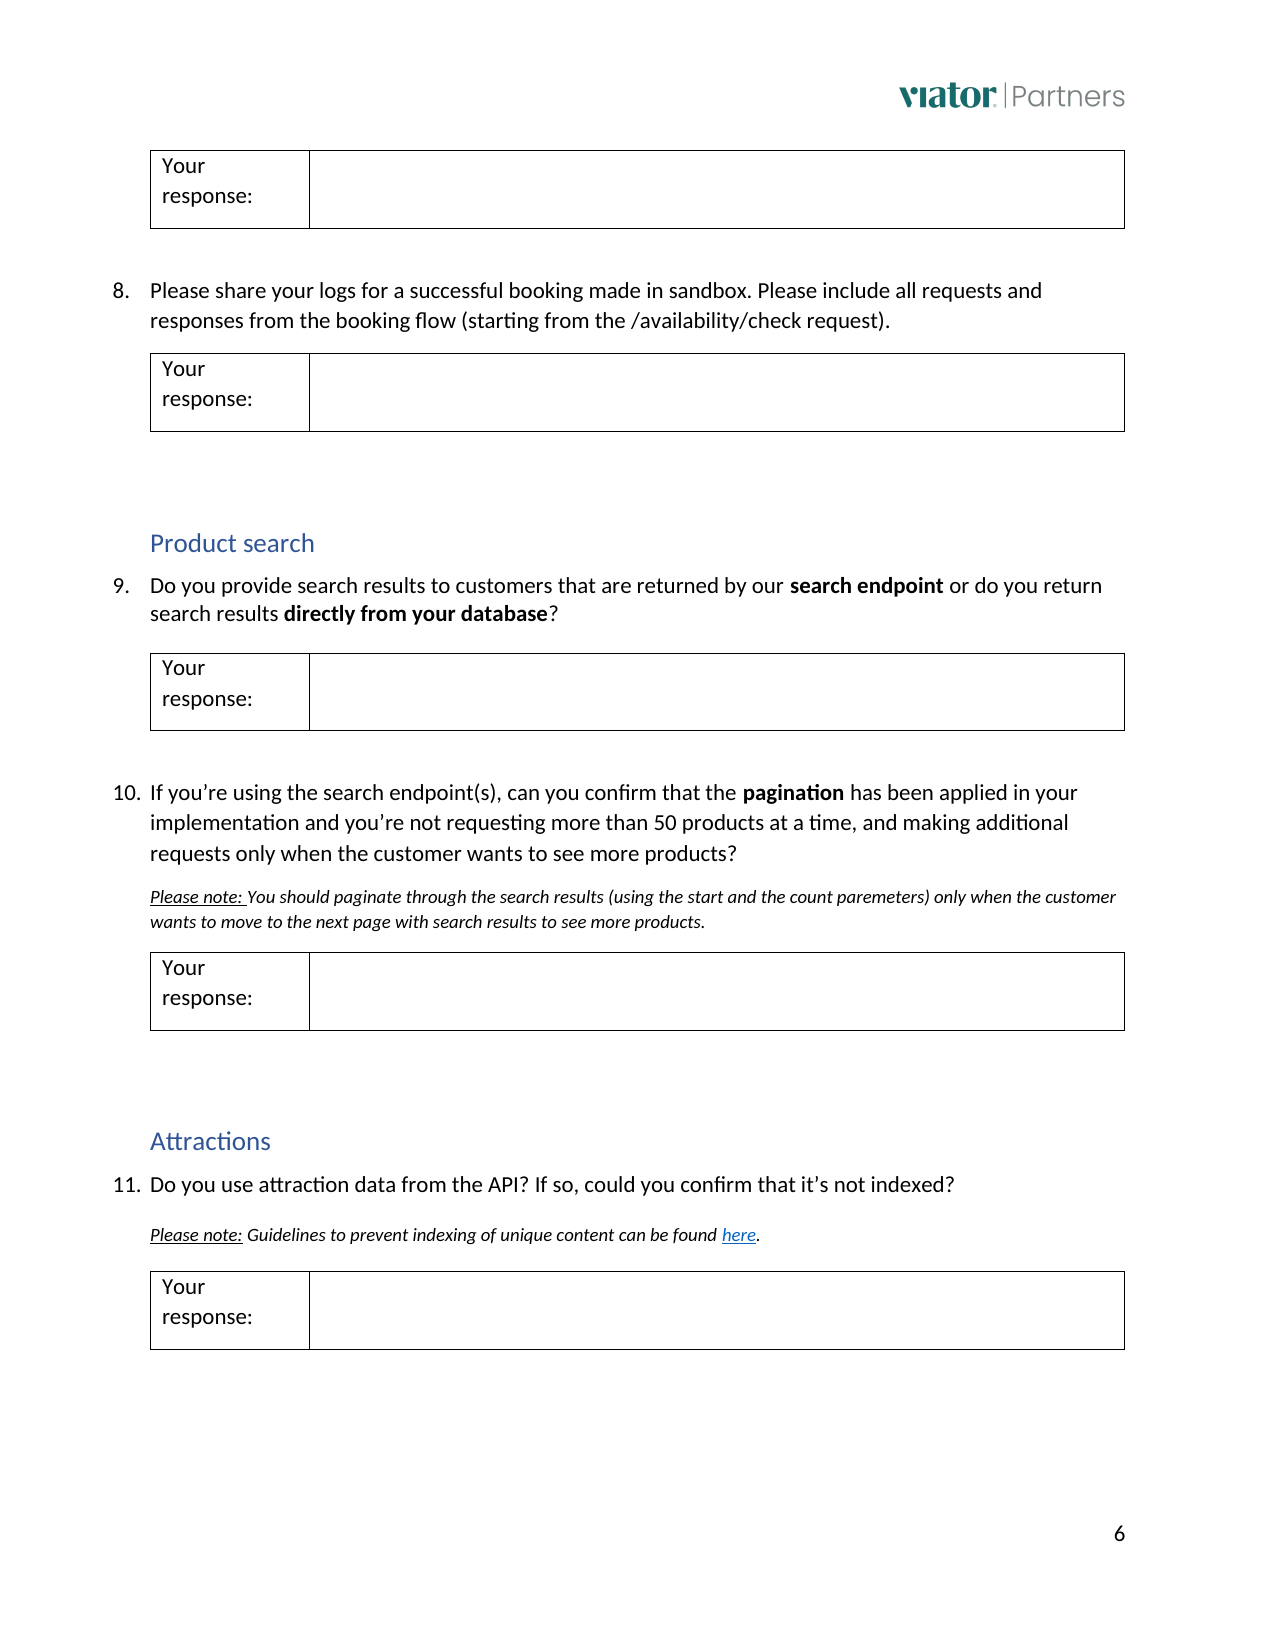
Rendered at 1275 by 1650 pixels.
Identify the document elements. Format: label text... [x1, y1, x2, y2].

table_header [310, 151, 1124, 228]
table_header Your response: [151, 151, 309, 228]
table_header [310, 354, 1124, 431]
text Please note: You should paginate through the search results (using the start and the count paremeters) only when the customer wants to move to the next page with search results to see more products. [150, 886, 1125, 933]
list If you’re using the search endpoint(s), can you confirm that the pagination has been applied in your implementation and you’re not requesting more than 50 products at a time, and making additional requests only when the customer wants to see more products? [112, 778, 1125, 867]
table_header [310, 953, 1124, 1030]
table_header Your response: [151, 1272, 309, 1349]
list Do you use attraction data from the API? If so, could you confirm that it’s not indexed? [112, 1170, 1125, 1198]
table_header [310, 654, 1124, 730]
text Please note: Guidelines to prevent indexing of unique content can be found here. [150, 1223, 1125, 1246]
list Do you provide search results to customers that are returned by our search endpoint or do you return search results directly from your database? [112, 571, 1125, 627]
list Please share your logs for a successful booking made in sandbox. Please include all requests and responses from the booking flow (starting from the /availability/check request). [112, 276, 1125, 334]
table_header Your response: [151, 953, 309, 1030]
picture [899, 75, 1125, 118]
subtitle Attractions [150, 1124, 1125, 1157]
table_header Your response: [151, 654, 309, 730]
subtitle Product search [150, 526, 1125, 559]
table_header Your response: [151, 354, 309, 431]
table_header [310, 1272, 1124, 1349]
